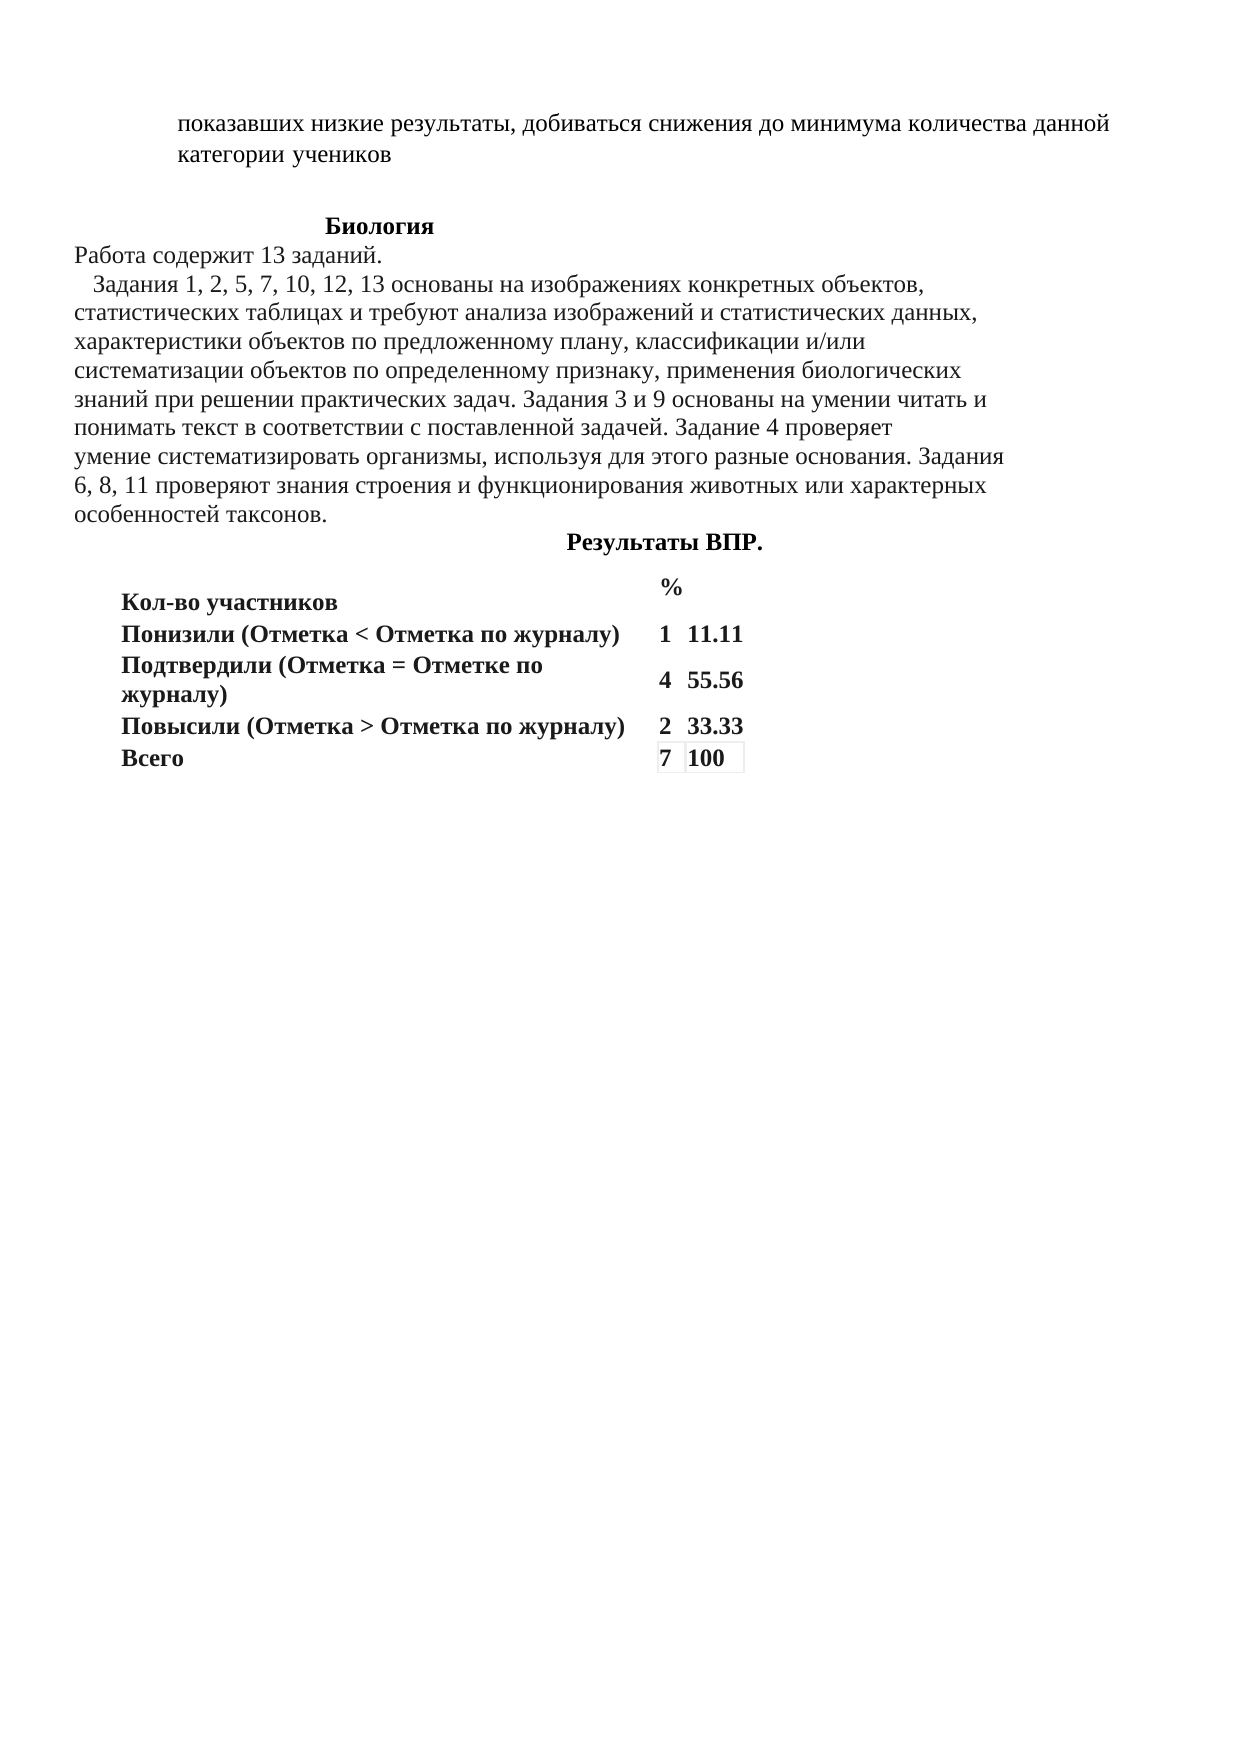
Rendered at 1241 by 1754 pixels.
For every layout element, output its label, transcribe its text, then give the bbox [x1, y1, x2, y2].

text понимать текст в соответствии с поставленной задачей. Задание 4 проверяет [74, 412, 1176, 441]
text Работа содержит 13 заданий. [74, 240, 1176, 269]
text особенностей таксонов. [74, 499, 1176, 527]
text умение систематизировать организмы, используя для этого разные основания. Задания [74, 441, 1176, 470]
text Биология [0, 211, 1176, 240]
table_cell 55.56 [685, 649, 745, 709]
text знаний при решении практических задач. Задания 3 и 9 основаны на умении читать и [74, 384, 1176, 412]
table_header % [657, 556, 685, 617]
text характеристики объектов по предложенному плану, классификации и/или [74, 326, 1176, 355]
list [177, 108, 1152, 168]
text статистических таблицах и требуют анализа изображений и статистических данных, [74, 297, 1176, 326]
table_cell 4 [657, 649, 685, 709]
text 6, 8, 11 проверяют знания строения и функционирования животных или характерных [74, 470, 1176, 499]
subtitle Результаты ВПР. [176, 527, 1153, 556]
text Задания 1, 2, 5, 7, 10, 12, 13 основаны на изображениях конкретных объектов, [74, 269, 1176, 297]
text систематизации объектов по определенному признаку, применения биологических [74, 355, 1176, 384]
